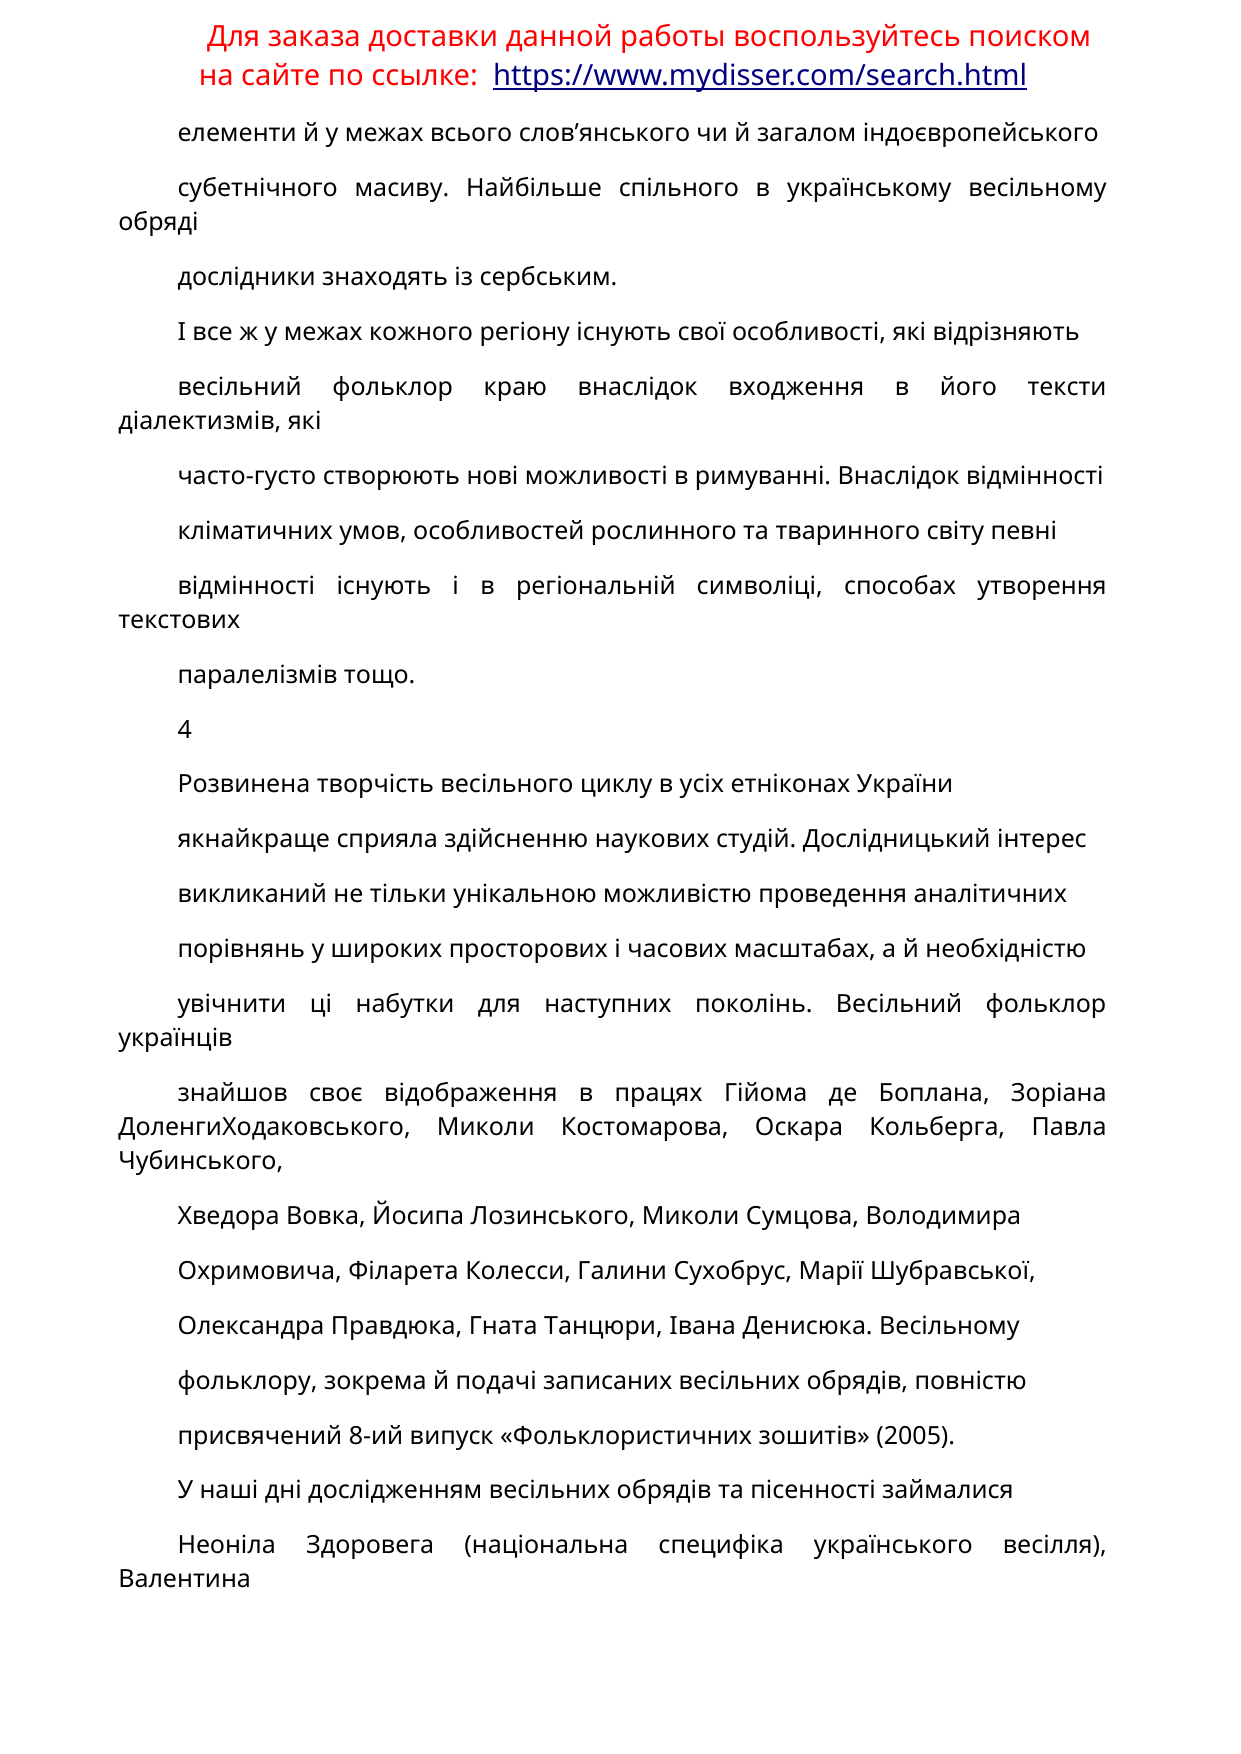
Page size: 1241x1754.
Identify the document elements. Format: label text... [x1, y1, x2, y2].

text Розвинена творчість весільного циклу в усіх етніконах України [118, 766, 1107, 800]
text весільний фольклор краю внаслідок входження в його тексти діалектизмів, які [118, 369, 1107, 437]
text фольклору, зокрема й подачі записаних весільних обрядів, повністю [118, 1362, 1107, 1396]
text У наші дні дослідженням весільних обрядів та пісенності займалися [118, 1472, 1107, 1506]
text субетнічного масиву. Найбільше спільного в українському весільному обряді [118, 170, 1107, 238]
text присвячений 8-ий випуск «Фольклористичних зошитів» (2005). [118, 1417, 1107, 1451]
text І все ж у межах кожного регіону існують свої особливості, які відрізняють [118, 314, 1107, 348]
text відмінності існують і в регіональній символіці, способах утворення текстових [118, 567, 1107, 636]
text увічнити ці набутки для наступних поколінь. Весільний фольклор українців [118, 986, 1107, 1054]
text порівнянь у широких просторових і часових масштабах, а й необхідністю [118, 931, 1107, 965]
text часто-густо створюють нові можливості в римуванні. Внаслідок відмінності [118, 458, 1107, 492]
text кліматичних умов, особливостей рослинного та тваринного світу певні [118, 512, 1107, 547]
text Хведора Вовка, Йосипа Лозинського, Миколи Сумцова, Володимира [118, 1198, 1107, 1232]
text 4 [118, 711, 1107, 745]
text паралелізмів тощо. [118, 656, 1107, 690]
text знайшов своє відображення в працях Гійома де Боплана, Зоріана ДоленгиХодаковського, Миколи Костомарова, Оскара Кольберга, Павла Чубинського, [118, 1075, 1107, 1177]
text якнайкраще сприяла здійсненню наукових студій. Дослідницький інтерес [118, 821, 1107, 855]
text Охримовича, Філарета Колесси, Галини Сухобрус, Марії Шубравської, [118, 1253, 1107, 1287]
text елементи й у межах всього слов’янського чи й загалом індоєвропейського [118, 115, 1107, 149]
text викликаний не тільки унікальною можливістю проведення аналітичних [118, 876, 1107, 910]
text Неоніла Здоровега (національна специфіка українського весілля), Валентина [118, 1527, 1107, 1595]
text дослідники знаходять із сербським. [118, 259, 1107, 293]
text Олександра Правдюка, Гната Танцюри, Івана Денисюка. Весільному [118, 1307, 1107, 1342]
